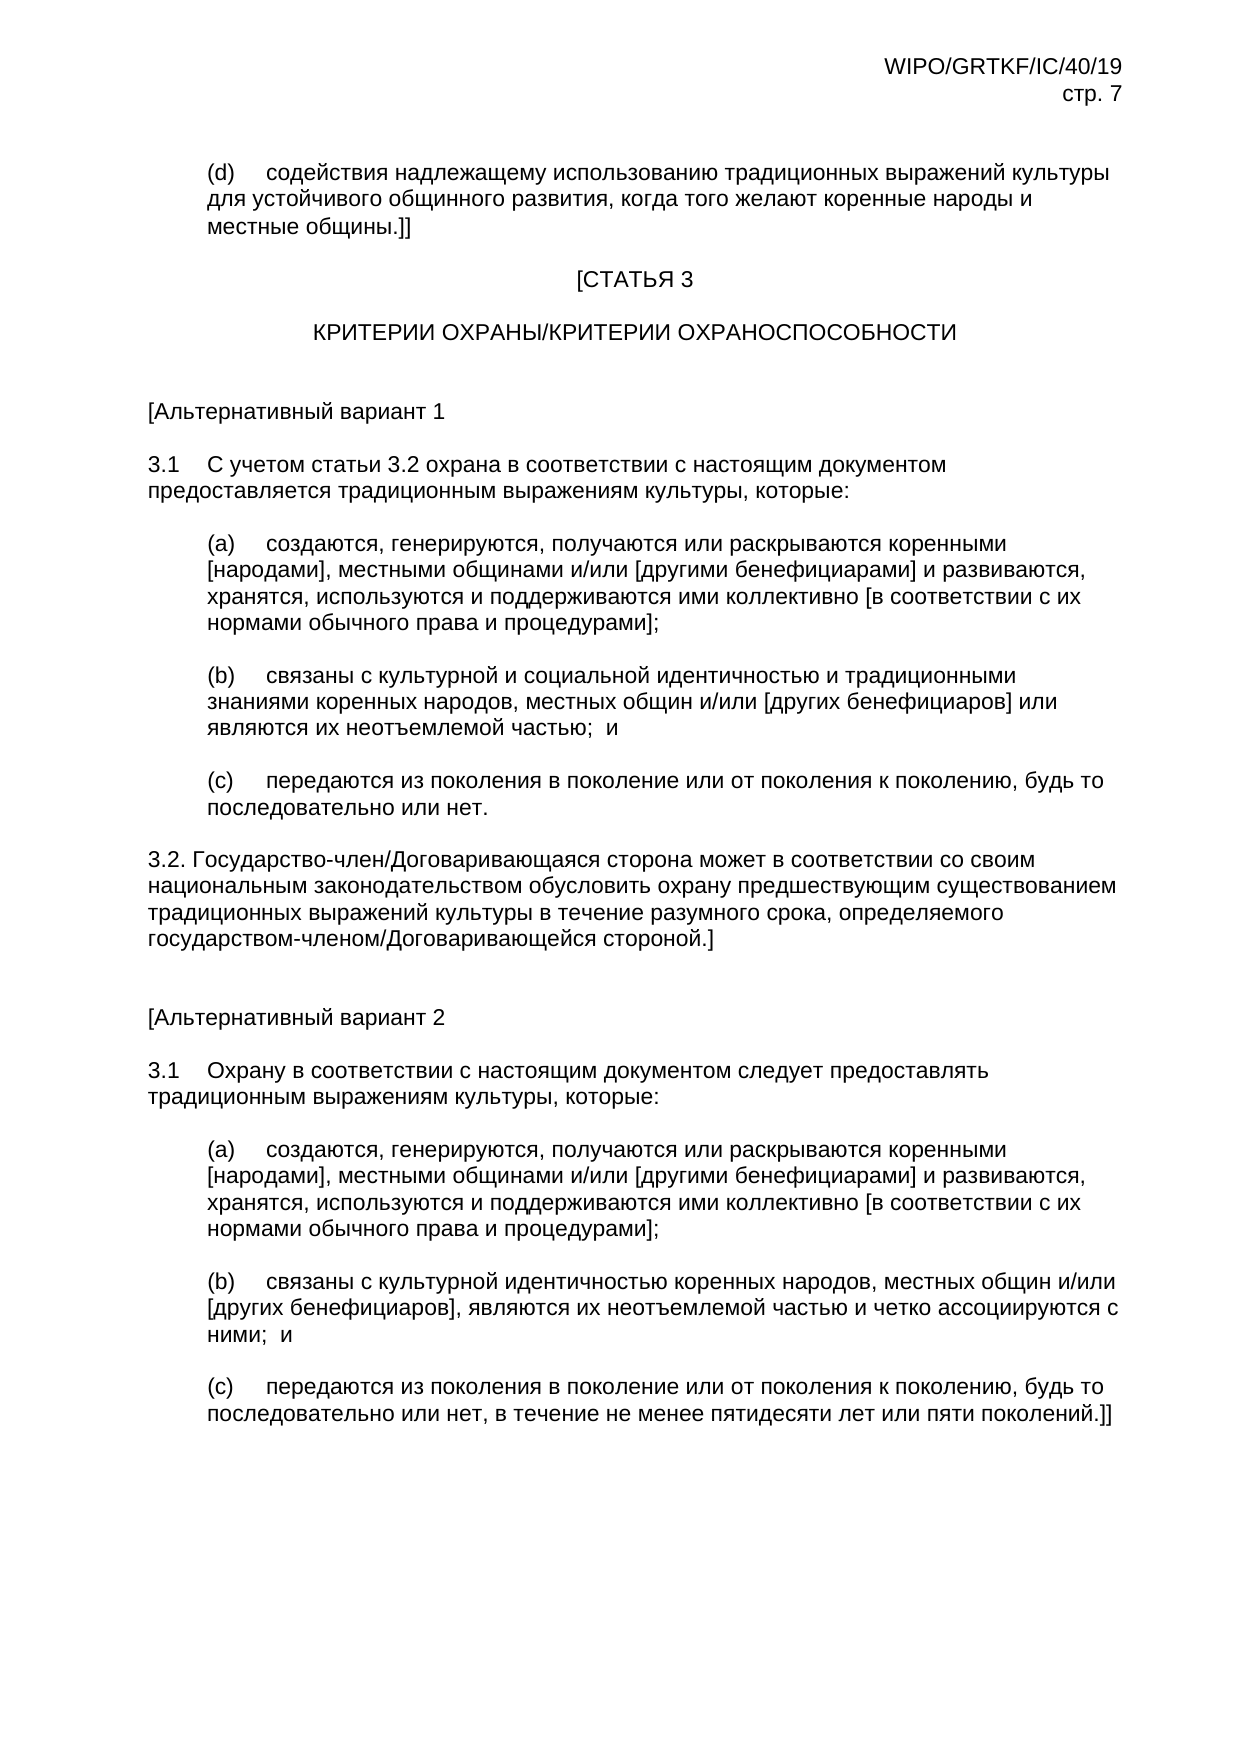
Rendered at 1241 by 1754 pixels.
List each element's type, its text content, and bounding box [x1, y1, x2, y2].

text 3.1 Охрану в соответствии с настоящим документом следует предоставлять традиционным выражениям культуры, которые: [148, 1057, 1122, 1110]
list связаны с культурной и социальной идентичностью и традиционными знаниями коренных народов, местных общин и/или [других бенефициаров] или являются их неотъемлемой частью; и [207, 662, 1122, 741]
list создаются, генерируются, получаются или раскрываются коренными [народами], местными общинами и/или [другими бенефициарами] и развиваются, хранятся, используются и поддерживаются ими коллективно [в соответствии с их нормами обычного права и процедурами]; [207, 530, 1122, 635]
text [Альтернативный вариант 2 [148, 1004, 1122, 1031]
list создаются, генерируются, получаются или раскрываются коренными [народами], местными общинами и/или [другими бенефициарами] и развиваются, хранятся, используются и поддерживаются ими коллективно [в соответствии с их нормами обычного права и процедурами]; [207, 1136, 1122, 1241]
list передаются из поколения в поколение или от поколения к поколению, будь то последовательно или нет. [207, 767, 1122, 820]
list связаны с культурной идентичностью коренных народов, местных общин и/или [других бенефициаров], являются их неотъемлемой частью и четко ассоциируются с ними; и [207, 1268, 1122, 1347]
text 3.1 С учетом статьи 3.2 охрана в соответствии с настоящим документом предоставляется традиционным выражениям культуры, которые: [148, 451, 1122, 503]
list передаются из поколения в поколение или от поколения к поколению, будь то последовательно или нет, в течение не менее пятидесяти лет или пяти поколений.]] [207, 1373, 1122, 1426]
text КРИТЕРИИ ОХРАНЫ/КРИТЕРИИ ОХРАНОСПОСОБНОСТИ [148, 319, 1122, 345]
text 3.2. Государство-член/Договаривающаяся сторона может в соответствии со своим национальным законодательством обусловить охрану предшествующим существованием традиционных выражений культуры в течение разумного срока, определяемого государством-членом/Договаривающейся стороной.] [148, 846, 1122, 952]
text [Альтернативный вариант 1 [148, 398, 1122, 424]
text [СТАТЬЯ 3 [148, 266, 1122, 293]
text (d) содействия надлежащему использованию традиционных выражений культуры для устойчивого общинного развития, когда того желают коренные народы и местные общины.]] [207, 158, 1122, 240]
